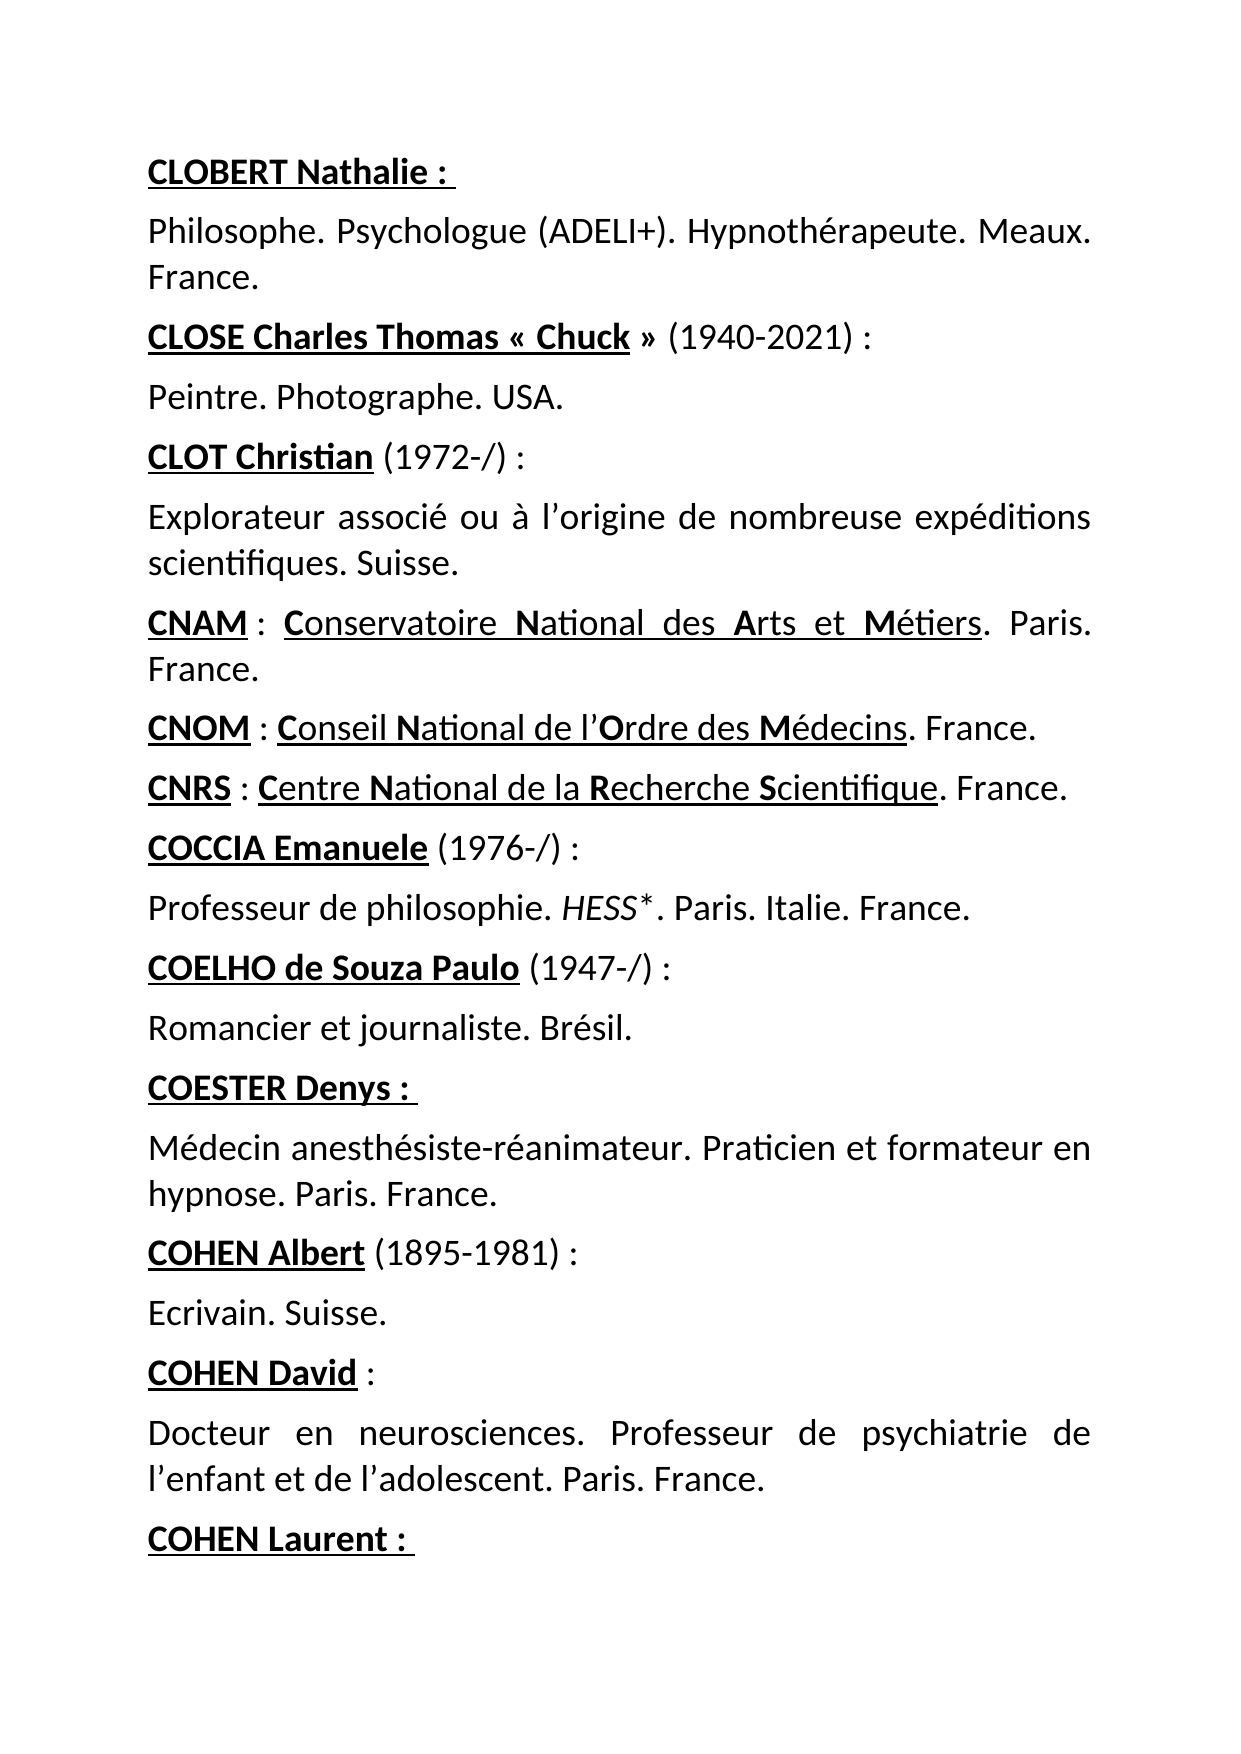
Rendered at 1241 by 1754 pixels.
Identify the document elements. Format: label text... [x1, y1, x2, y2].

text Professeur de philosophie. HESS*. Paris. Italie. France. [148, 884, 1093, 930]
text COHEN Laurent : [148, 1515, 1093, 1561]
text Romancier et journaliste. Brésil. [148, 1004, 1093, 1050]
text Docteur en neurosciences. Professeur de psychiatrie de l’enfant et de l’adolescent. Paris. France. [148, 1409, 1093, 1501]
text CLOSE Charles Thomas « Chuck » (1940-2021) : [148, 313, 1093, 359]
text COCCIA Emanuele (1976-/) : [148, 824, 1093, 870]
text Peintre. Photographe. USA. [148, 373, 1093, 419]
text Philosophe. Psychologue (ADELI+). Hypnothérapeute. Meaux. France. [148, 207, 1093, 299]
text CNOM : Conseil National de l’Ordre des Médecins. France. [148, 704, 1093, 750]
text Ecrivain. Suisse. [148, 1289, 1093, 1335]
text COHEN Albert (1895-1981) : [148, 1229, 1093, 1275]
text Explorateur associé ou à l’origine de nombreuse expéditions scientifiques. Suisse. [148, 493, 1093, 584]
text CNRS : Centre National de la Recherche Scientifique. France. [148, 764, 1093, 810]
text CLOBERT Nathalie : [148, 148, 1093, 193]
text CNAM : Conservatoire National des Arts et Métiers. Paris. France. [148, 599, 1093, 690]
text COHEN David : [148, 1349, 1093, 1395]
text COESTER Denys : [148, 1064, 1093, 1109]
text COELHO de Souza Paulo (1947-/) : [148, 944, 1093, 990]
text CLOT Christian (1972-/) : [148, 433, 1093, 479]
text Médecin anesthésiste-réanimateur. Praticien et formateur en hypnose. Paris. France. [148, 1124, 1093, 1215]
